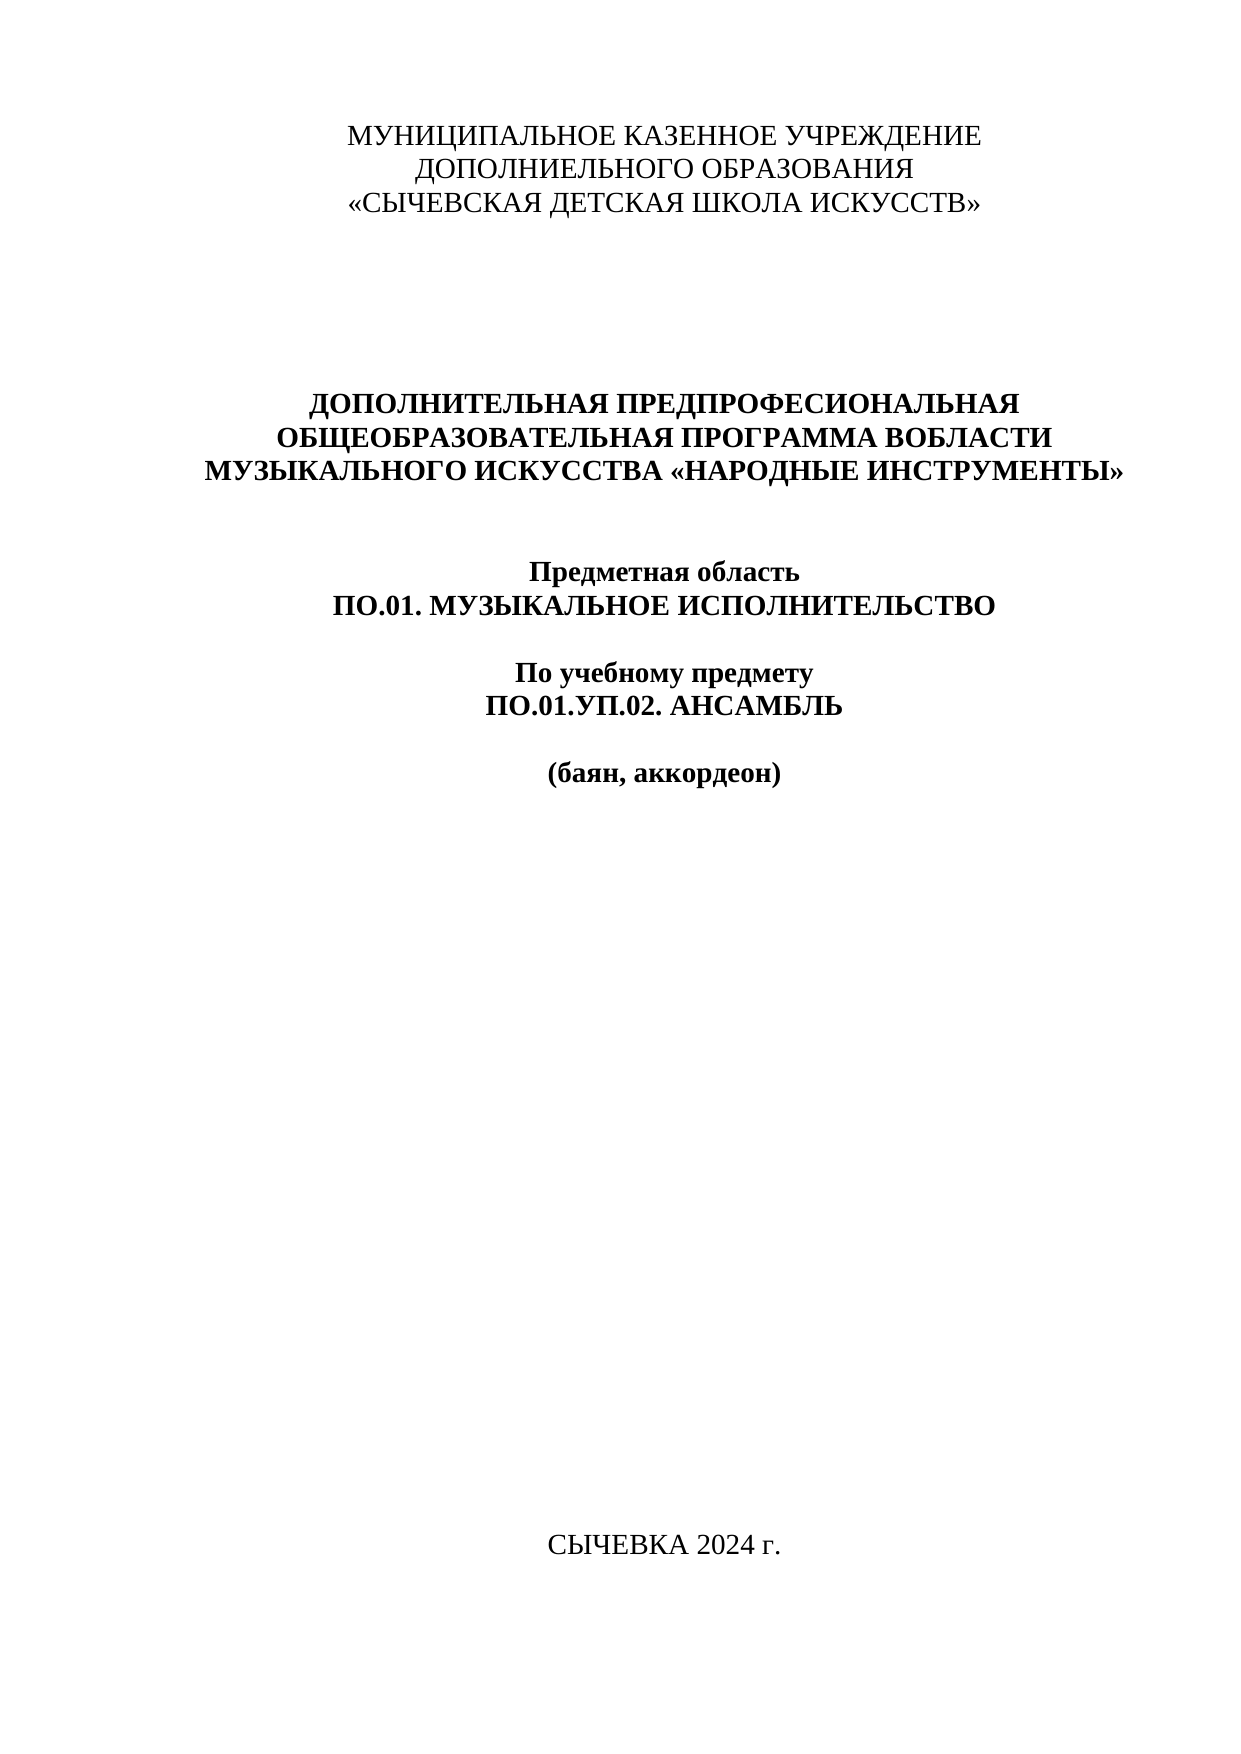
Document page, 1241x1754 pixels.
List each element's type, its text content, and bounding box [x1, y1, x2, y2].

text ПО.01. МУЗЫКАЛЬНОЕ ИСПОЛНИТЕЛЬСТВО [177, 588, 1152, 621]
text Предметная область [177, 554, 1152, 588]
text По учебному предмету [177, 655, 1152, 688]
text ДОПОЛНИТЕЛЬНАЯ ПРЕДПРОФЕСИОНАЛЬНАЯ [177, 386, 1152, 420]
text ОБЩЕОБРАЗОВАТЕЛЬНАЯ ПРОГРАММА ВОБЛАСТИ МУЗЫКАЛЬНОГО ИСКУССТВА «НАРОДНЫЕ ИНСТРУМЕНТЫ» [177, 420, 1152, 487]
text МУНИЦИПАЛЬНОЕ КАЗЕННОЕ УЧРЕЖДЕНИЕ [177, 118, 1152, 152]
text «СЫЧЕВСКАЯ ДЕТСКАЯ ШКОЛА ИСКУССТВ» [177, 185, 1152, 219]
text ПО.01.УП.02. АНСАМБЛЬ [177, 688, 1152, 722]
text СЫЧЕВКА 2024 г. [177, 1527, 1152, 1560]
text (баян, аккордеон) [177, 755, 1152, 789]
text ДОПОЛНИЕЛЬНОГО ОБРАЗОВАНИЯ [177, 152, 1152, 185]
